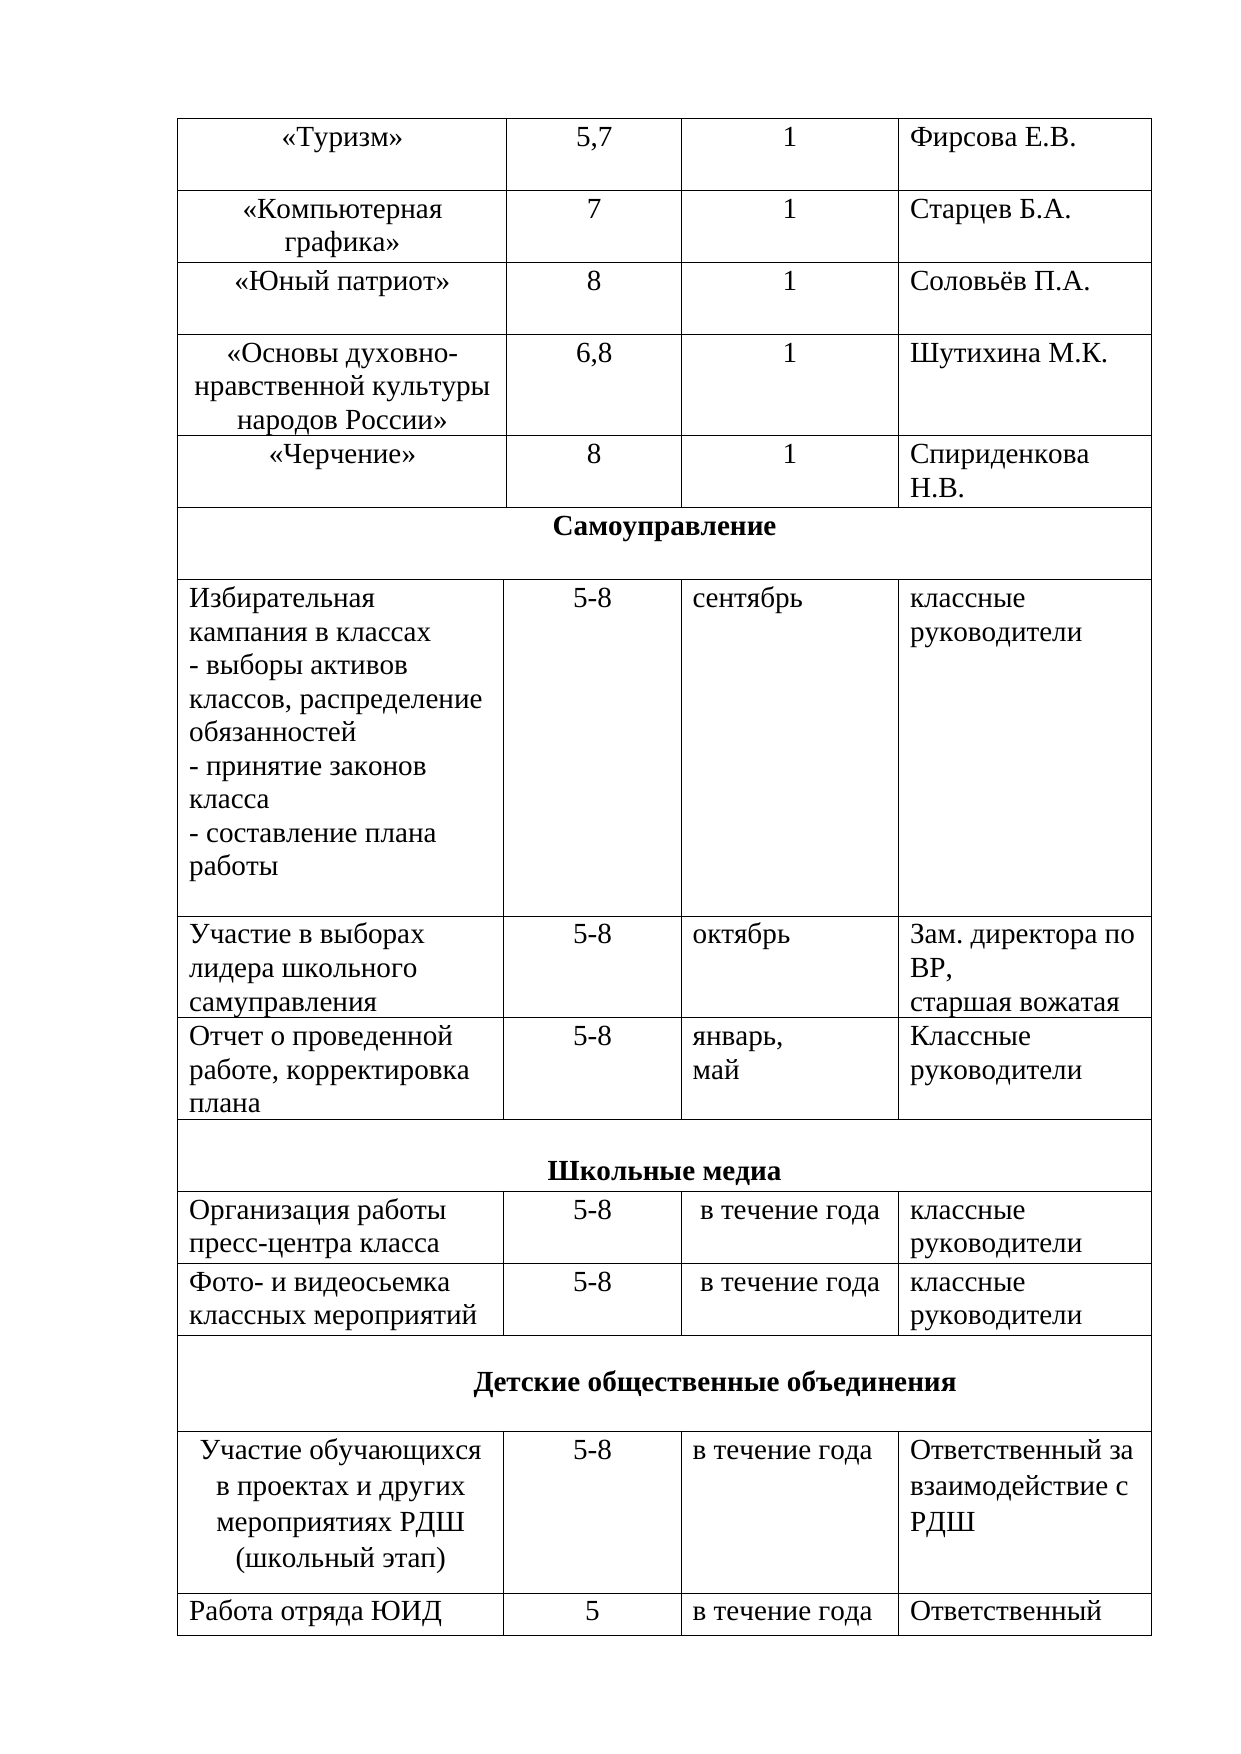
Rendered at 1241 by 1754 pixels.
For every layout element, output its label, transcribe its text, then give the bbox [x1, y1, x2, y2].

table_cell Спириденкова Н.В. [899, 436, 1151, 507]
table_cell «Компьютерная графика» [178, 191, 506, 262]
table_cell в течение года [682, 1594, 898, 1635]
table_cell 5 [504, 1594, 681, 1635]
table_cell октябрь [682, 917, 898, 1017]
table_cell классные руководители [899, 1192, 1151, 1263]
table_cell в течение года [682, 1192, 898, 1263]
table_cell Работа отряда ЮИД [178, 1594, 503, 1635]
table_cell в течение года [682, 1432, 898, 1592]
table_cell классные руководители [899, 1264, 1151, 1334]
table_cell Участие обучающихся в проектах и других мероприятиях РДШ (школьный этап) [178, 1432, 503, 1592]
table_cell Зам. директора по ВР, старшая вожатая [899, 917, 1151, 1017]
table_cell 5-8 [504, 1264, 681, 1334]
table_cell 5-8 [504, 917, 681, 1017]
table_cell Отчет о проведенной работе, корректировка плана [178, 1018, 503, 1119]
table_cell Старцев Б.А. [899, 191, 1151, 262]
table_cell Детские общественные объединения [178, 1336, 1151, 1431]
table_cell «Основы духовно-нравственной культуры народов России» [178, 335, 506, 435]
table_cell сентябрь [682, 580, 898, 916]
table_cell Фирсова Е.В. [899, 119, 1151, 190]
table_cell январь, май [682, 1018, 898, 1119]
table_cell 1 [682, 436, 898, 507]
table_cell Избирательная кампания в классах - выборы активов классов, распределение обязанностей - принятие законов класса - составление плана работы [178, 580, 503, 916]
table_cell Шутихина М.К. [899, 335, 1151, 435]
table_cell 8 [507, 263, 681, 334]
table_cell Ответственный за взаимодействие с РДШ [899, 1432, 1151, 1592]
table_cell 7 [507, 191, 681, 262]
table_cell «Туризм» [178, 119, 506, 190]
table_cell Соловьёв П.А. [899, 263, 1151, 334]
table_cell 8 [507, 436, 681, 507]
table_cell Организация работы пресс-центра класса [178, 1192, 503, 1263]
table_cell 1 [682, 119, 898, 190]
table_cell 5-8 [504, 1192, 681, 1263]
table_cell 5-8 [504, 580, 681, 916]
table_cell 6,8 [507, 335, 681, 435]
table_cell 1 [682, 191, 898, 262]
table_cell 5,7 [507, 119, 681, 190]
table_cell Участие в выборах лидера школьного самуправления [178, 917, 503, 1017]
table_cell Школьные медиа [178, 1120, 1151, 1191]
table_cell классные руководители [899, 580, 1151, 916]
table_cell Классные руководители [899, 1018, 1151, 1119]
table_cell «Черчение» [178, 436, 506, 507]
table_cell в течение года [682, 1264, 898, 1334]
table_cell «Юный патриот» [178, 263, 506, 334]
table_cell 5-8 [504, 1018, 681, 1119]
table_cell Самоуправление [178, 508, 1151, 579]
table_cell 1 [682, 335, 898, 435]
table_cell 1 [682, 263, 898, 334]
table_cell Фото- и видеосьемка классных мероприятий [178, 1264, 503, 1334]
table_cell 5-8 [504, 1432, 681, 1592]
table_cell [899, 1594, 1151, 1635]
